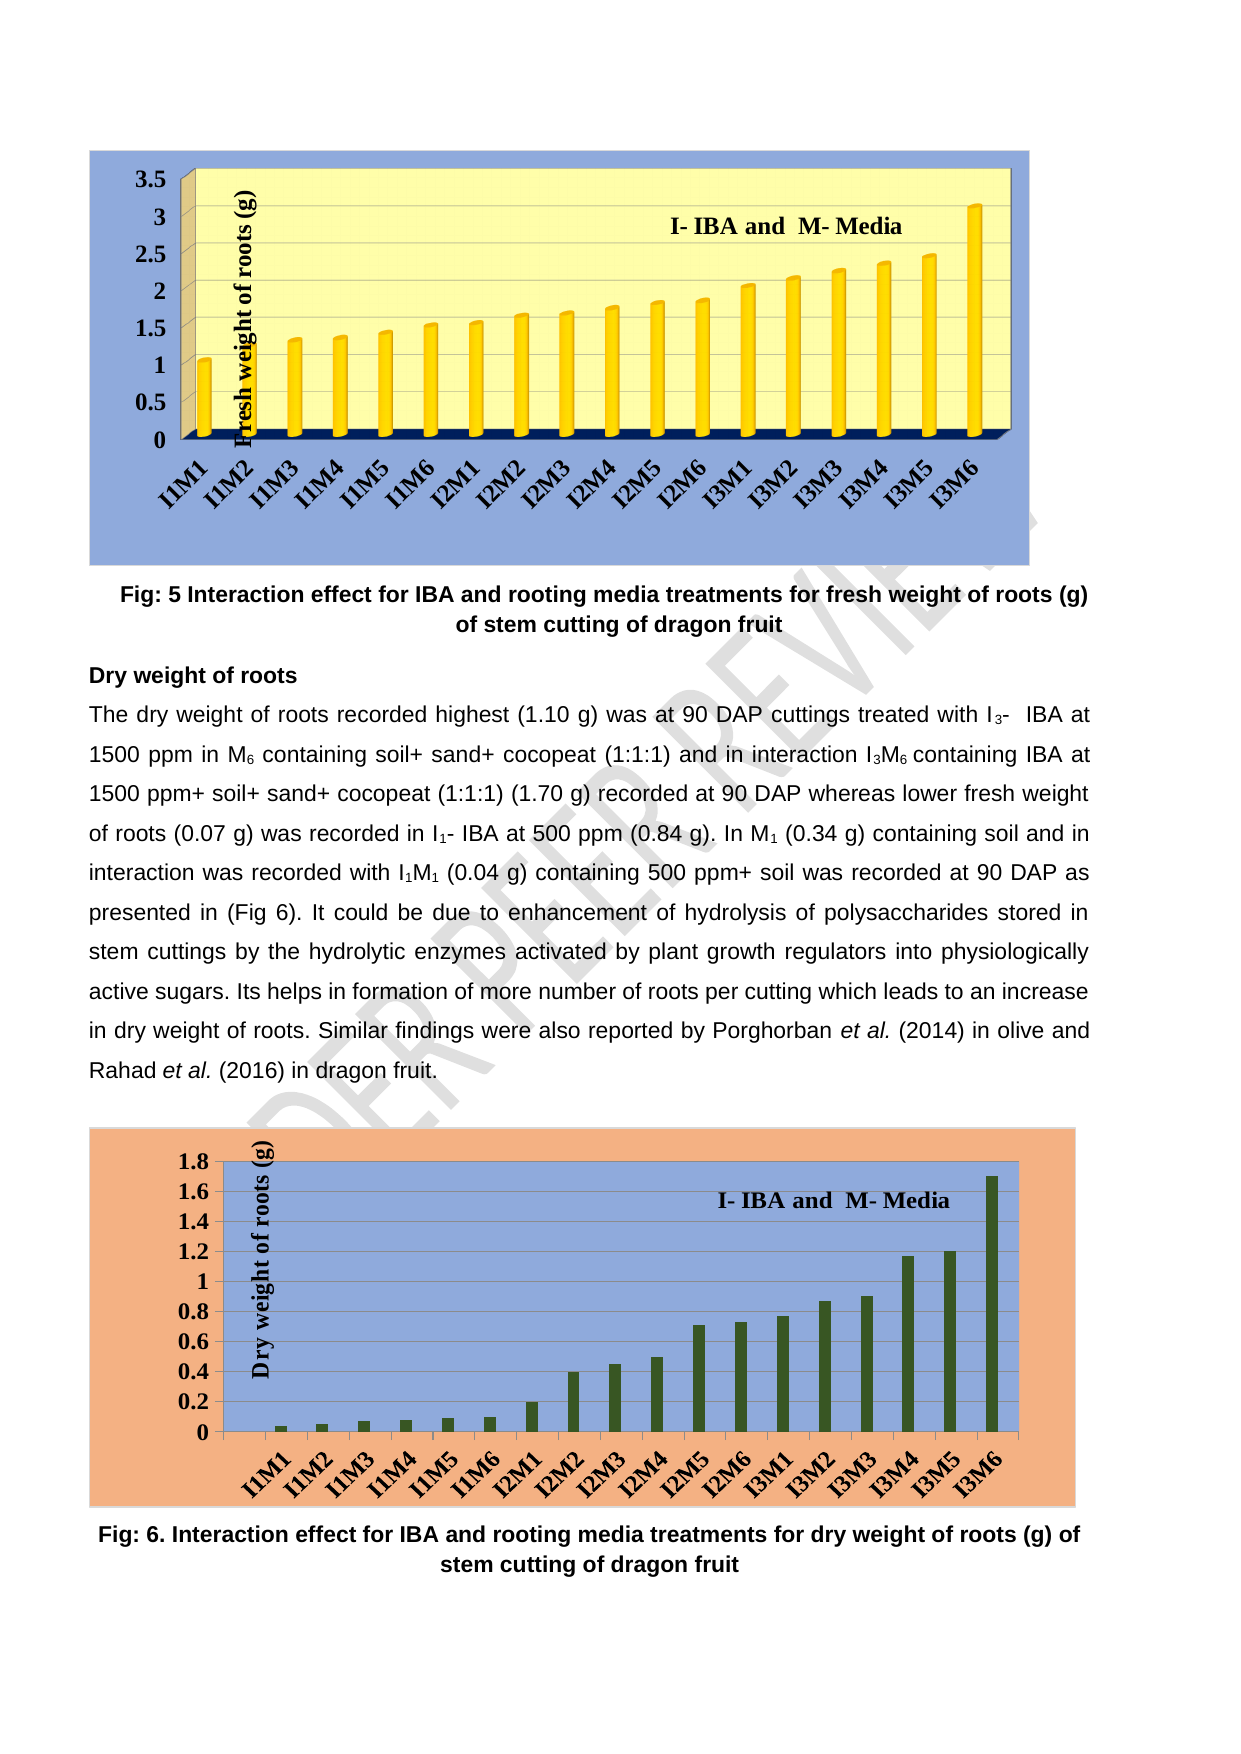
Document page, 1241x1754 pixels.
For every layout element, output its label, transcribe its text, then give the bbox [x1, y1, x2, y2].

text Fig: 6. Interaction effect for IBA and rooting media treatments for dry weight of roots (g) of stem cutting of dragon fruit [89, 1096, 1090, 1578]
text The dry weight of roots recorded highest (1.10 g) was at 90 DAP cuttings treated with I3- IBA at 1500 ppm in M6 containing soil+ sand+ cocopeat (1:1:1) and in interaction I3M6 containing IBA at 1500 ppm+ soil+ sand+ cocopeat (1:1:1) (1.70 g) recorded at 90 DAP whereas lower fresh weight of roots (0.07 g) was recorded in I1- IBA at 500 ppm (0.84 g). In M1 (0.34 g) containing soil and in interaction was recorded with I1M1 (0.04 g) containing 500 ppm+ soil was recorded at 90 DAP as presented in (Fig 6). It could be due to enhancement of hydrolysis of polysaccharides stored in stem cuttings by the hydrolytic enzymes activated by plant growth regulators into physiologically active sugars. Its helps in formation of more number of roots per cutting which leads to an increase in dry weight of roots. Similar findings were also reported by Porghorban et al. (2014) in olive and Rahad et al. (2016) in dragon fruit. [89, 701, 1090, 1083]
text Fig: 5 Interaction effect for IBA and rooting media treatments for fresh weight of roots (g) of stem cutting of dragon fruit [118, 581, 1090, 637]
text Dry weight of roots [89, 662, 1090, 688]
